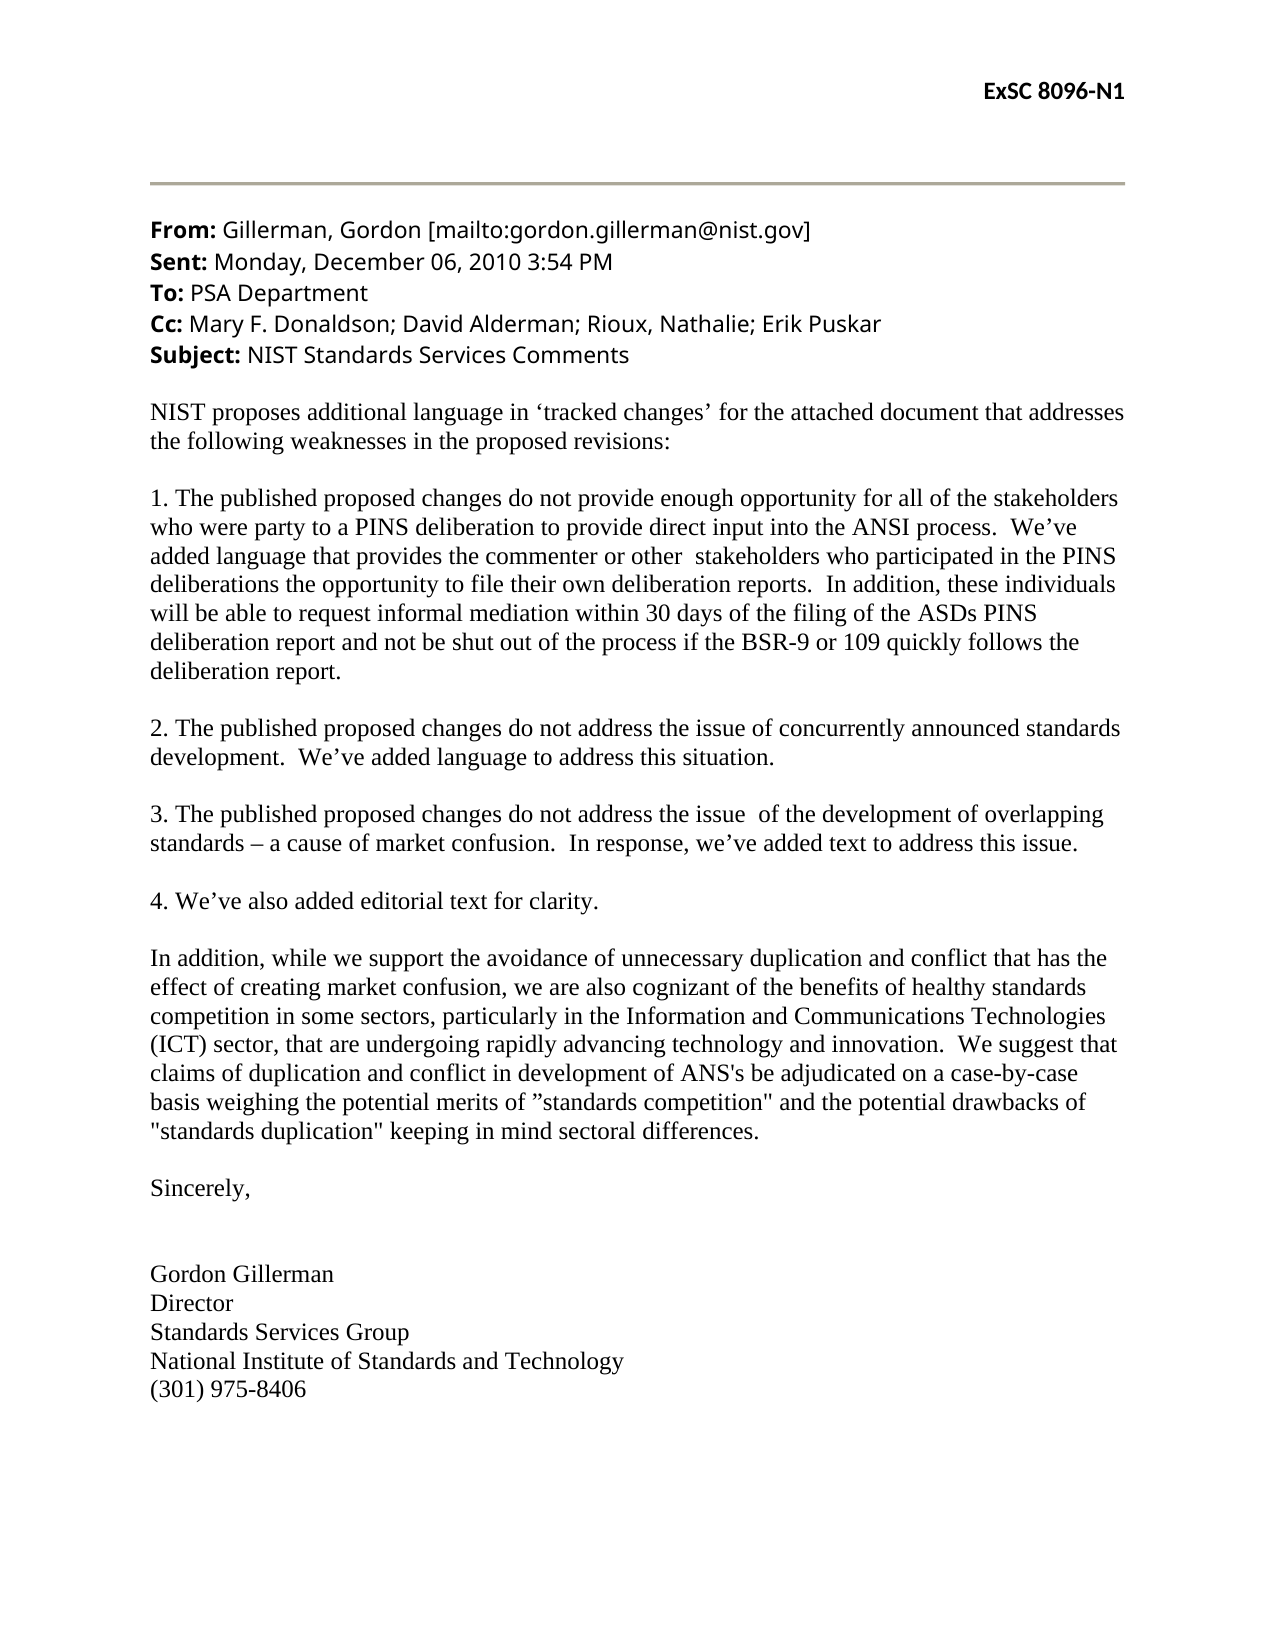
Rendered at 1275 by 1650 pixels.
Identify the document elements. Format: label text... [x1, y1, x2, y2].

text NIST proposes additional language in ‘tracked changes’ for the attached document that addresses the following weaknesses in the proposed revisions: [150, 397, 1125, 454]
text Director [150, 1288, 1125, 1317]
text Standards Services Group [150, 1317, 1125, 1346]
text (301) 975-8406 [150, 1374, 1125, 1403]
text Sincerely, [150, 1173, 1125, 1202]
text From: Gillerman, Gordon [mailto:gordon.gillerman@nist.gov] Sent: Monday, December 06, 2010 3:54 PM To: PSA Department Cc: ; David Alderman; Rioux, Nathalie; Erik Puskar Subject: NIST Standards Services Comments [150, 214, 1125, 371]
text National and Technology [150, 1346, 1125, 1374]
text 1. The published proposed changes do not provide enough opportunity for all of the stakeholders who were party to a PINS deliberation to provide direct input into the ANSI process. We’ve added language that provides the commenter or other stakeholders who participated in the PINS deliberations the opportunity to file their own deliberation reports. In addition, these individuals will be able to request informal mediation within 30 days of the filing of the ASDs PINS deliberation report and not be shut out of the process if the BSR-9 or 109 quickly follows the deliberation report. [150, 483, 1125, 684]
text 2. The published proposed changes do not address the issue of concurrently announced standards development. We’ve added language to address this situation. [150, 713, 1125, 771]
text 3. The published proposed changes do not address the issue of the development of overlapping standards – a cause of market confusion. In response, we’ve added text to address this issue. [150, 799, 1125, 857]
text In addition, while we support the avoidance of unnecessary duplication and conflict that has the effect of creating market confusion, we are also cognizant of the benefits of healthy standards competition in some sectors, particularly in the Information and Communications Technologies (ICT) sector, that are undergoing rapidly advancing technology and innovation. We suggest that claims of duplication and conflict in development of ANS's be adjudicated on a case-by-case basis weighing the potential merits of ”standards competition" and the potential drawbacks of "standards duplication" keeping in mind sectoral differences. [150, 943, 1125, 1144]
text Gordon Gillerman [150, 1259, 1125, 1288]
text 4. We’ve also added editorial text for clarity. [150, 886, 1125, 914]
